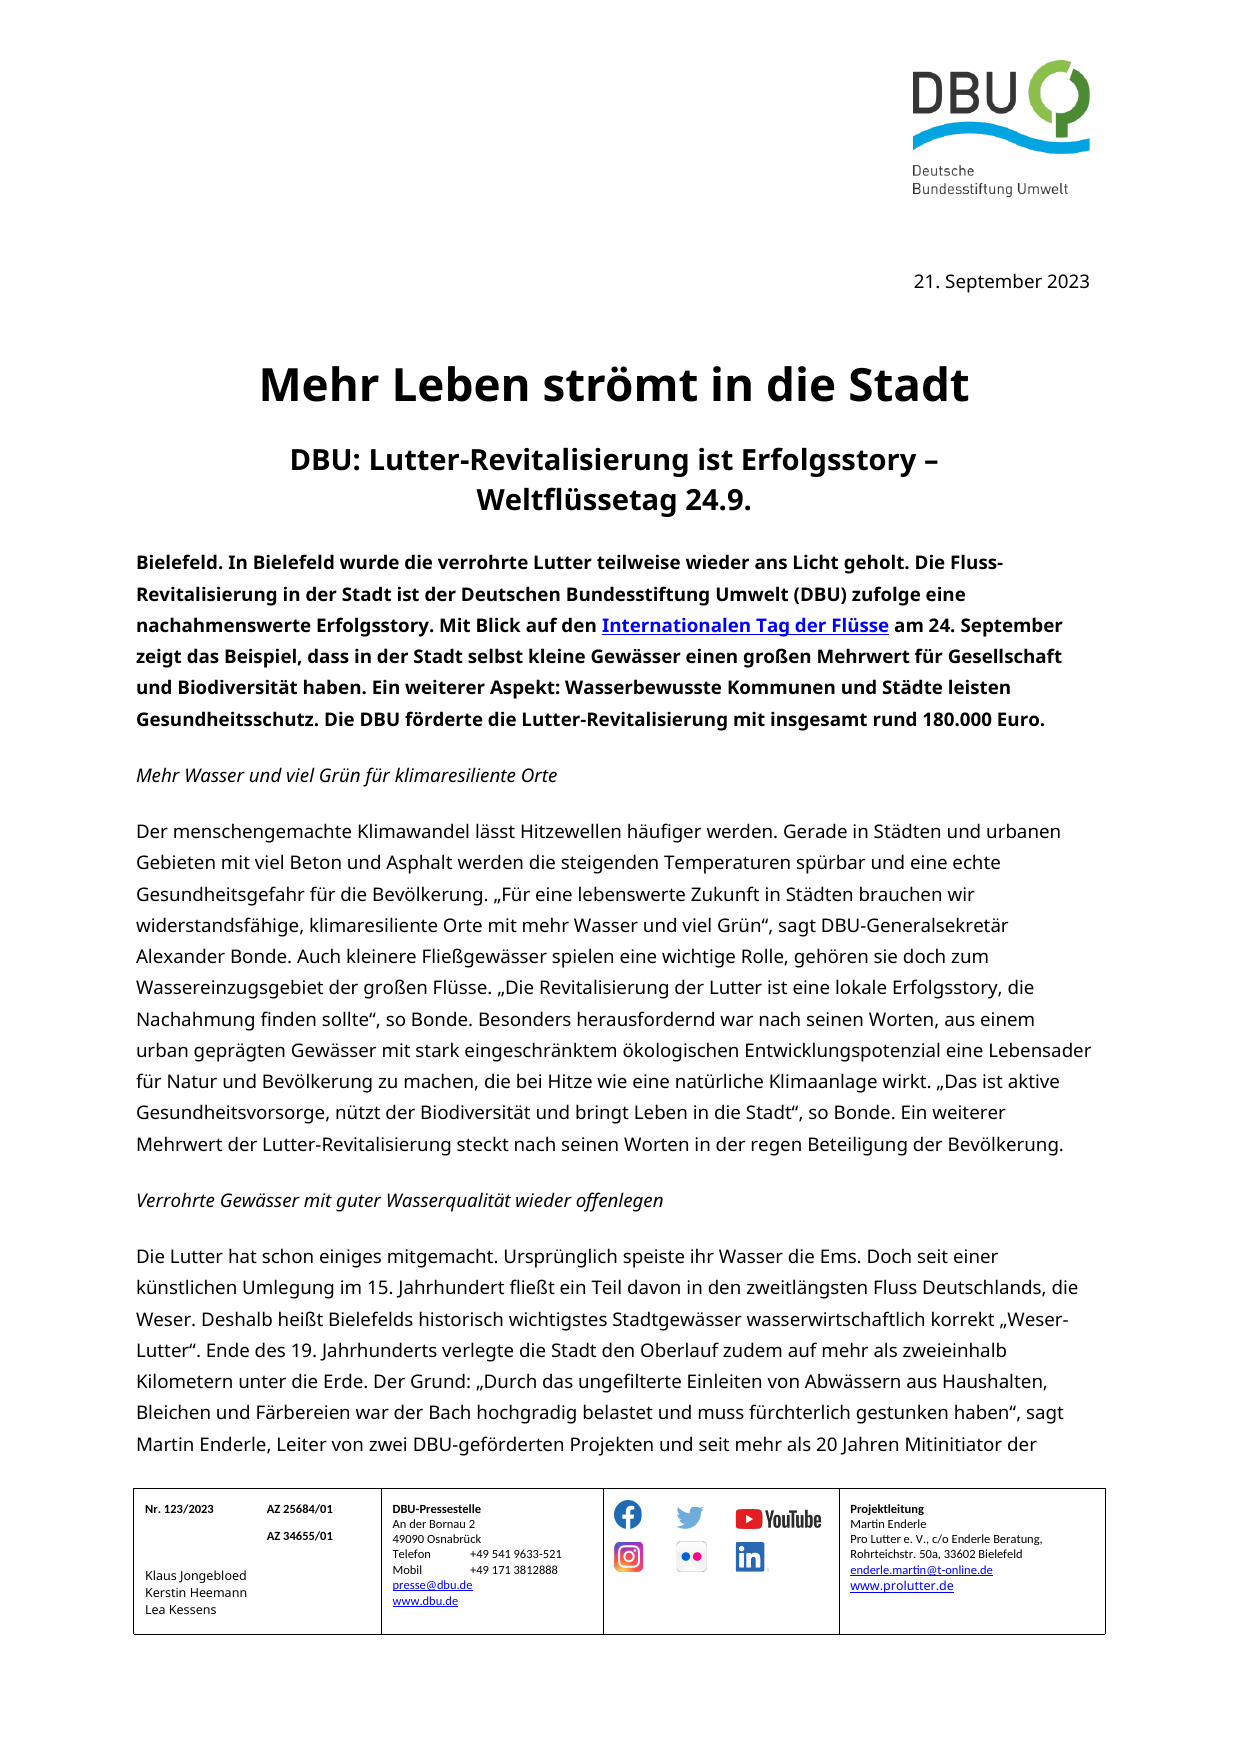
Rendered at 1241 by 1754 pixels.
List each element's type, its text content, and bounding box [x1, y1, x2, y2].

picture [614, 1500, 642, 1529]
text Der menschengemachte Klimawandel lässt Hitzewellen häufiger werden. Gerade in Städten und urbanen Gebieten mit viel Beton und Asphalt werden die steigenden Temperaturen spürbar und eine echte Gesundheitsgefahr für die Bevölkerung. „Für eine lebenswerte Zukunft in Städten brauchen wir widerstandsfähige, klimaresiliente Orte mit mehr Wasser und viel Grün“, sagt DBU-Generalsekretär Alexander Bonde. Auch kleinere Fließgewässer spielen eine wichtige Rolle, gehören sie doch zum Wassereinzugsgebiet der großen Flüsse. „Die Revitalisierung der Lutter ist eine lokale Erfolgsstory, die Nachahmung finden sollte“, so Bonde. Besonders herausfordernd war nach seinen Worten, aus einem urban geprägten Gewässer mit stark eingeschränktem ökologischen Entwicklungspotenzial eine Lebensader für Natur und Bevölkerung zu machen, die bei Hitze wie eine natürliche Klimaanlage wirkt. „Das ist aktive Gesundheitsvorsorge, nützt der Biodiversität und bringt Leben in die Stadt“, so Bonde. Ein weiterer Mehrwert der Lutter-Revitalisierung steckt nach seinen Worten in der regen Beteiligung der Bevölkerung. [136, 813, 1092, 1156]
picture [913, 134, 1090, 197]
text Mehr Wasser und viel Grün für klimaresiliente Orte [136, 756, 1092, 788]
title Mehr Leben strömt in die Stadt [136, 352, 1092, 414]
text Bielefeld. In Bielefeld wurde die verrohrte Lutter teilweise wieder ans Licht geholt. Die Fluss-Revitalisierung in der Stadt ist der Deutschen Bundesstiftung Umwelt (DBU) zufolge eine nachahmenswerte Erfolgsstory. Mit Blick auf den Internationalen Tag der Flüsse am 24. September zeigt das Beispiel, dass in der Stadt selbst kleine Gewässer einen großen Mehrwert für Gesellschaft und Biodiversität haben. Ein weiterer Aspekt: Wasserbewusste Kommunen und Städte leisten Gesundheitsschutz. Die DBU förderte die Lutter-Revitalisierung mit insgesamt rund 180.000 Euro. [136, 544, 1092, 731]
picture [735, 1509, 821, 1529]
picture [913, 60, 1090, 142]
picture [735, 1542, 770, 1572]
text DBU: Lutter-Revitalisierung ist Erfolgsstory – Weltflüssetag 24.9. [136, 439, 1092, 519]
picture [676, 1541, 707, 1572]
picture [614, 1542, 644, 1572]
text Verrohrte Gewässer mit guter Wasserqualität wieder offenlegen [136, 1181, 1092, 1213]
picture [676, 1507, 703, 1529]
